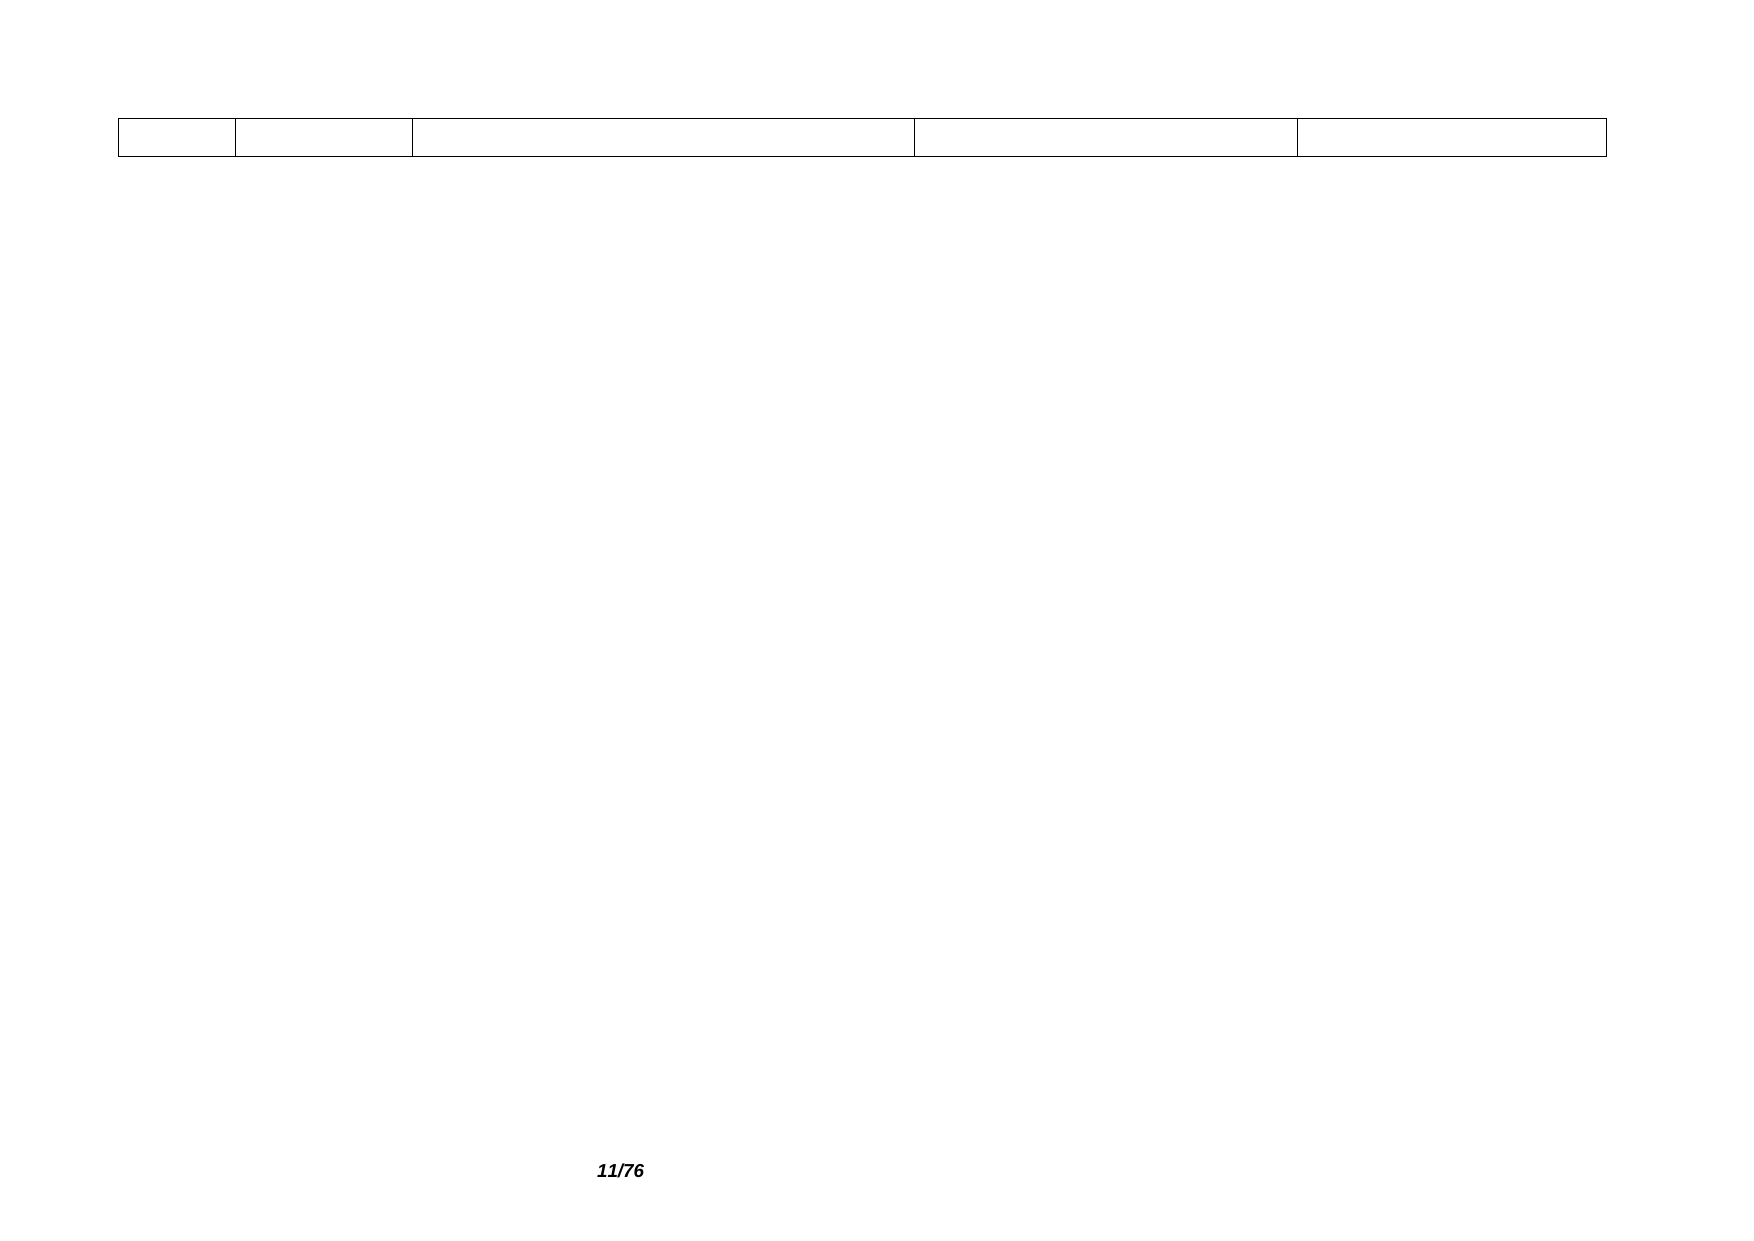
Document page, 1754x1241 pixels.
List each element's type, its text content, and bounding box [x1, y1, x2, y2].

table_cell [413, 119, 914, 156]
table_cell Xiaomi [119, 119, 235, 156]
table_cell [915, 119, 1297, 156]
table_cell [1298, 119, 1606, 156]
table_cell 6.2.2 [236, 119, 412, 156]
